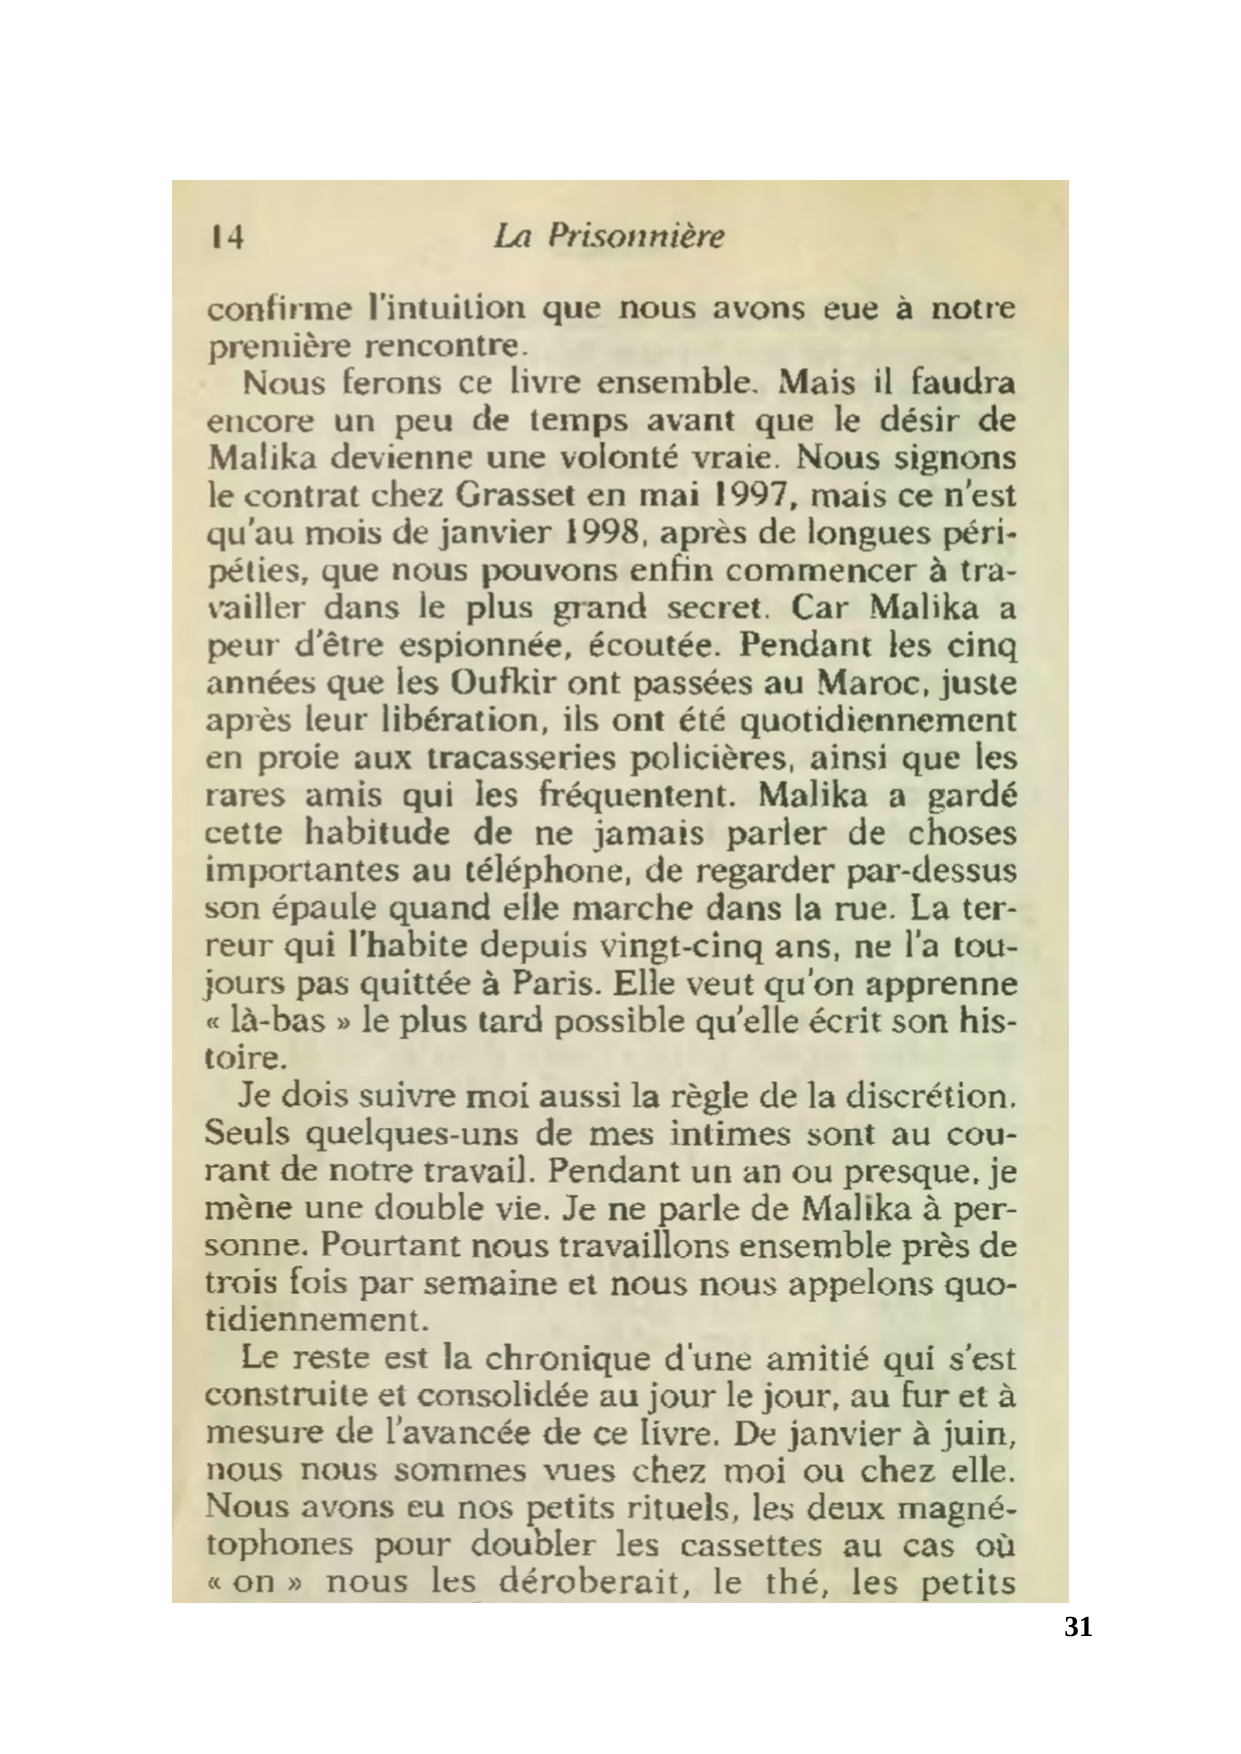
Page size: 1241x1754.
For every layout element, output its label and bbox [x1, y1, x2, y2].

picture [171, 180, 1069, 1603]
